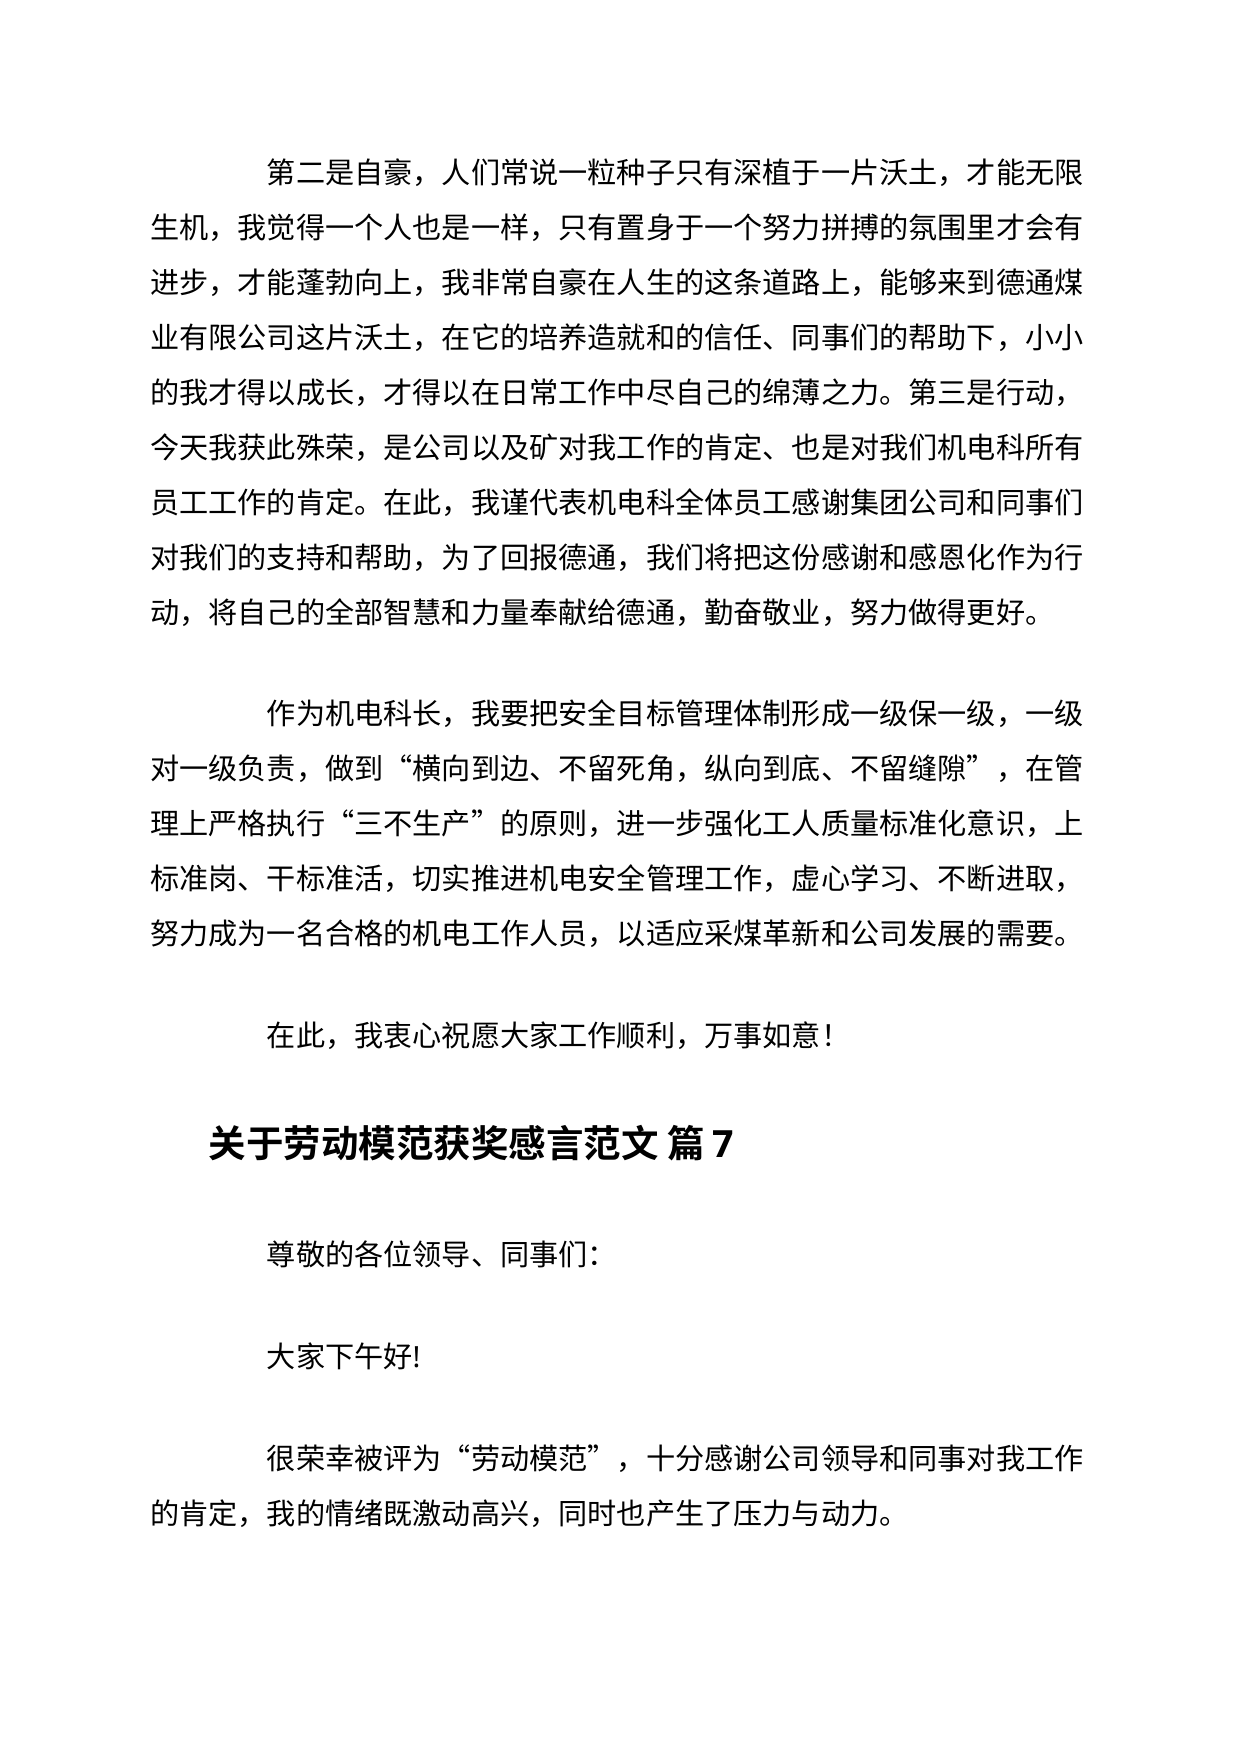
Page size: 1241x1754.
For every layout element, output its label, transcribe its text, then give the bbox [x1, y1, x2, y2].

text 很荣幸被评为“劳动模范”，十分感谢公司领导和同事对我工作的肯定，我的情绪既激动高兴，同时也产生了压力与动力。 [150, 1435, 1090, 1533]
text 在此，我衷心祝愿大家工作顺利，万事如意！ [150, 1012, 1090, 1054]
text 关于劳动模范获奖感言范文 篇7 [150, 1114, 1090, 1168]
text 第二是自豪，人们常说一粒种子只有深植于一片沃土，才能无限生机，我觉得一个人也是一样，只有置身于一个努力拼搏的氛围里才会有进步，才能蓬勃向上，我非常自豪在人生的这条道路上，能够来到德通煤业有限公司这片沃土，在它的培养造就和的信任、同事们的帮助下，小小的我才得以成长，才得以在日常工作中尽自己的绵薄之力。第三是行动，今天我获此殊荣，是公司以及矿对我工作的肯定、也是对我们机电科所有员工工作的肯定。在此，我谨代表机电科全体员工感谢集团公司和同事们对我们的支持和帮助，为了回报德通，我们将把这份感谢和感恩化作为行动，将自己的全部智慧和力量奉献给德通，勤奋敬业，努力做得更好。 [150, 150, 1090, 631]
text 作为机电科长，我要把安全目标管理体制形成一级保一级，一级对一级负责，做到“横向到边、不留死角，纵向到底、不留缝隙”，在管理上严格执行“三不生产”的原则，进一步强化工人质量标准化意识，上标准岗、干标准活，切实推进机电安全管理工作，虚心学习、不断进取，努力成为一名合格的机电工作人员，以适应采煤革新和公司发展的需要。 [150, 691, 1090, 953]
text 尊敬的各位领导、同事们： [150, 1232, 1090, 1274]
text 大家下午好! [150, 1333, 1090, 1376]
